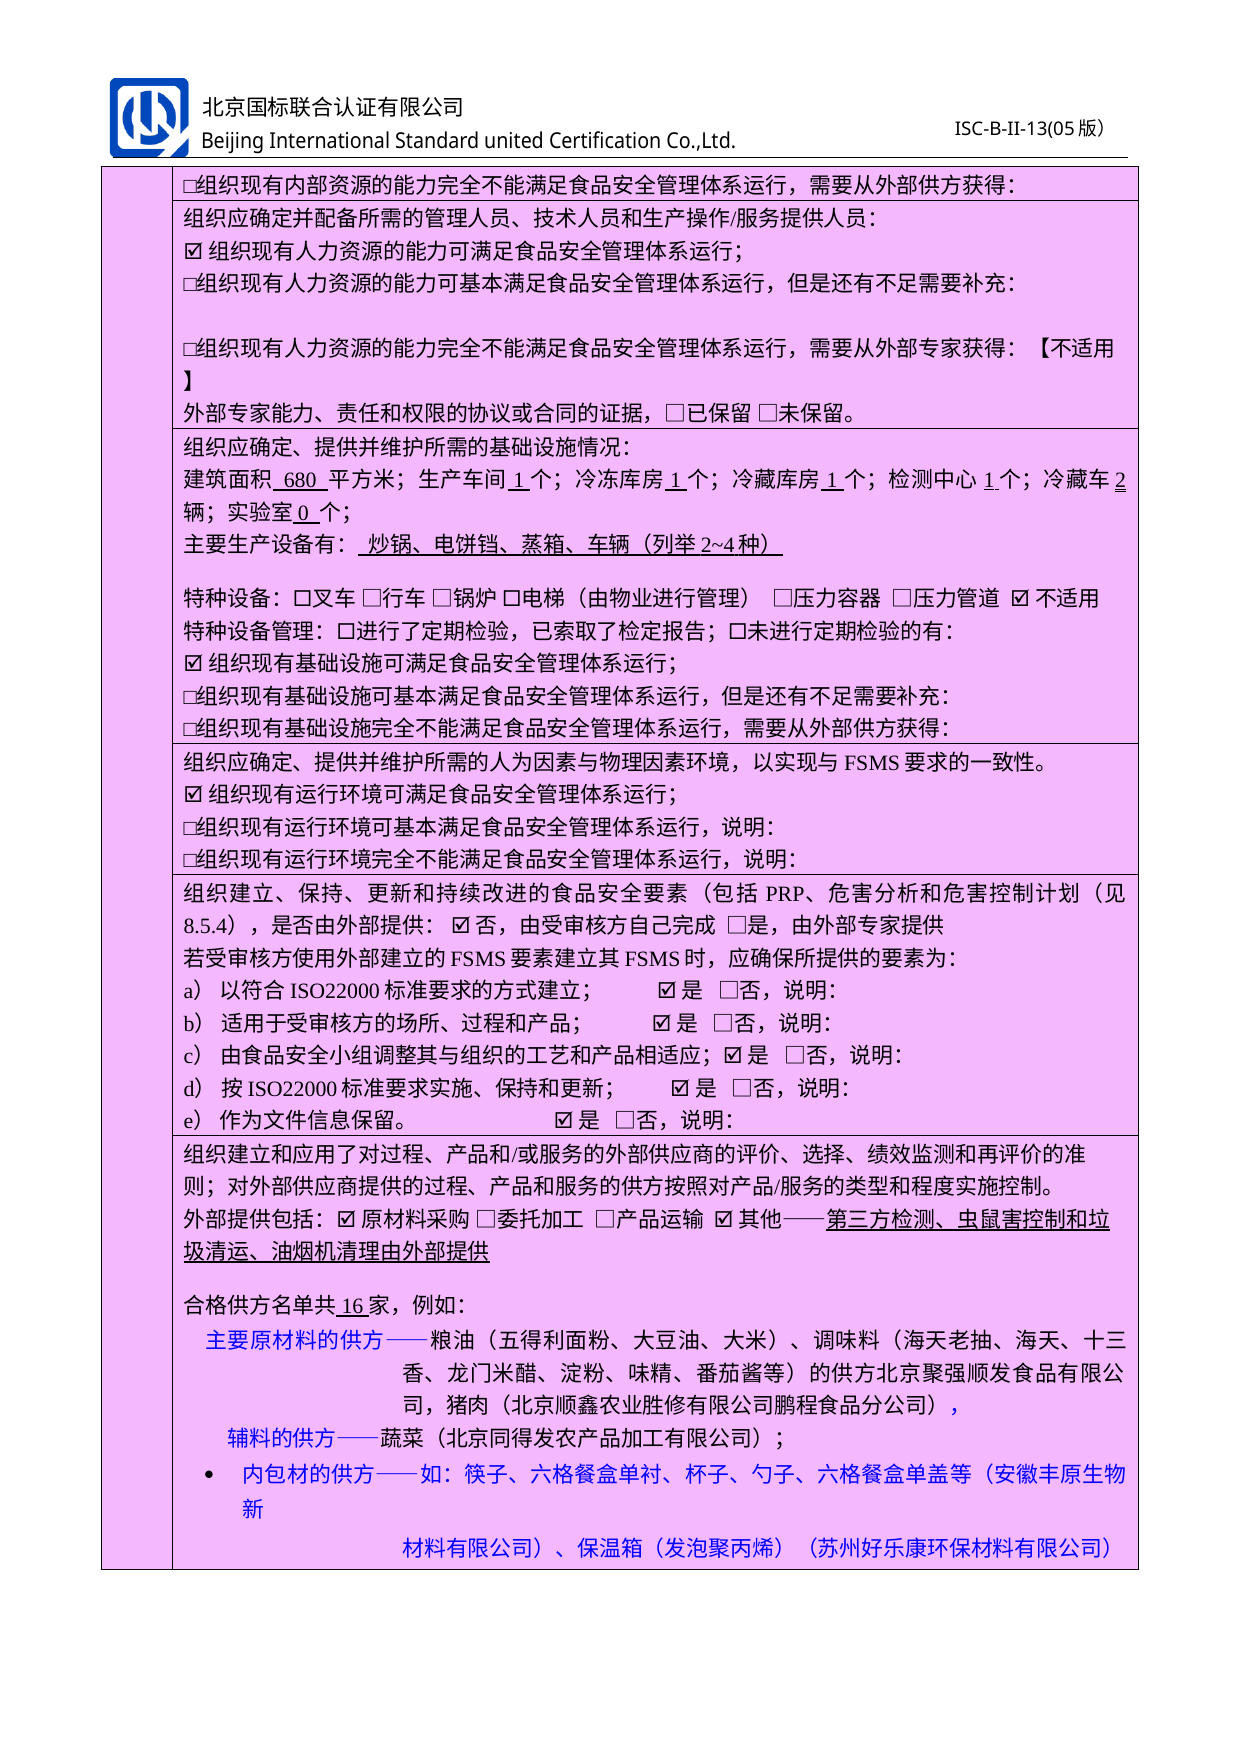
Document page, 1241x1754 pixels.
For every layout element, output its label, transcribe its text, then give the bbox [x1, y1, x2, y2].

table_cell 支持 [102, 167, 172, 1569]
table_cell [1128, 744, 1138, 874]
table_cell 组织应确定、提供并维护所需的基础设施情况： 建筑面积 680 平方米；生产车间 1 个；冷冻库房 1 个；冷藏库房 1 个；检测中心 1个；冷藏车2辆；实验室 0 个； 主要生产设备有： 炒锅、电饼铛、蒸箱、车辆（列举2~4种） 特种设备：叉车 □行车 □锅炉 电梯（由物业进行管理） □压力容器 □压力管道 不适用 特种设备管理：进行了定期检验，已索取了检定报告；未进行定期检验的有： 组织现有基础设施可满足食品安全管理体系运行； □组织现有基础设施可基本满足食品安全管理体系运行，但是还有不足需要补充： □组织现有基础设施完全不能满足食品安全管理体系运行，需要从外部供方获得： [173, 429, 1138, 743]
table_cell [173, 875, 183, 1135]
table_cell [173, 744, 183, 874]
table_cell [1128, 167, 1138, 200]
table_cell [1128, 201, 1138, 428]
picture [109, 78, 189, 158]
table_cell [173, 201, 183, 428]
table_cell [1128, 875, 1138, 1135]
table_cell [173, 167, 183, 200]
